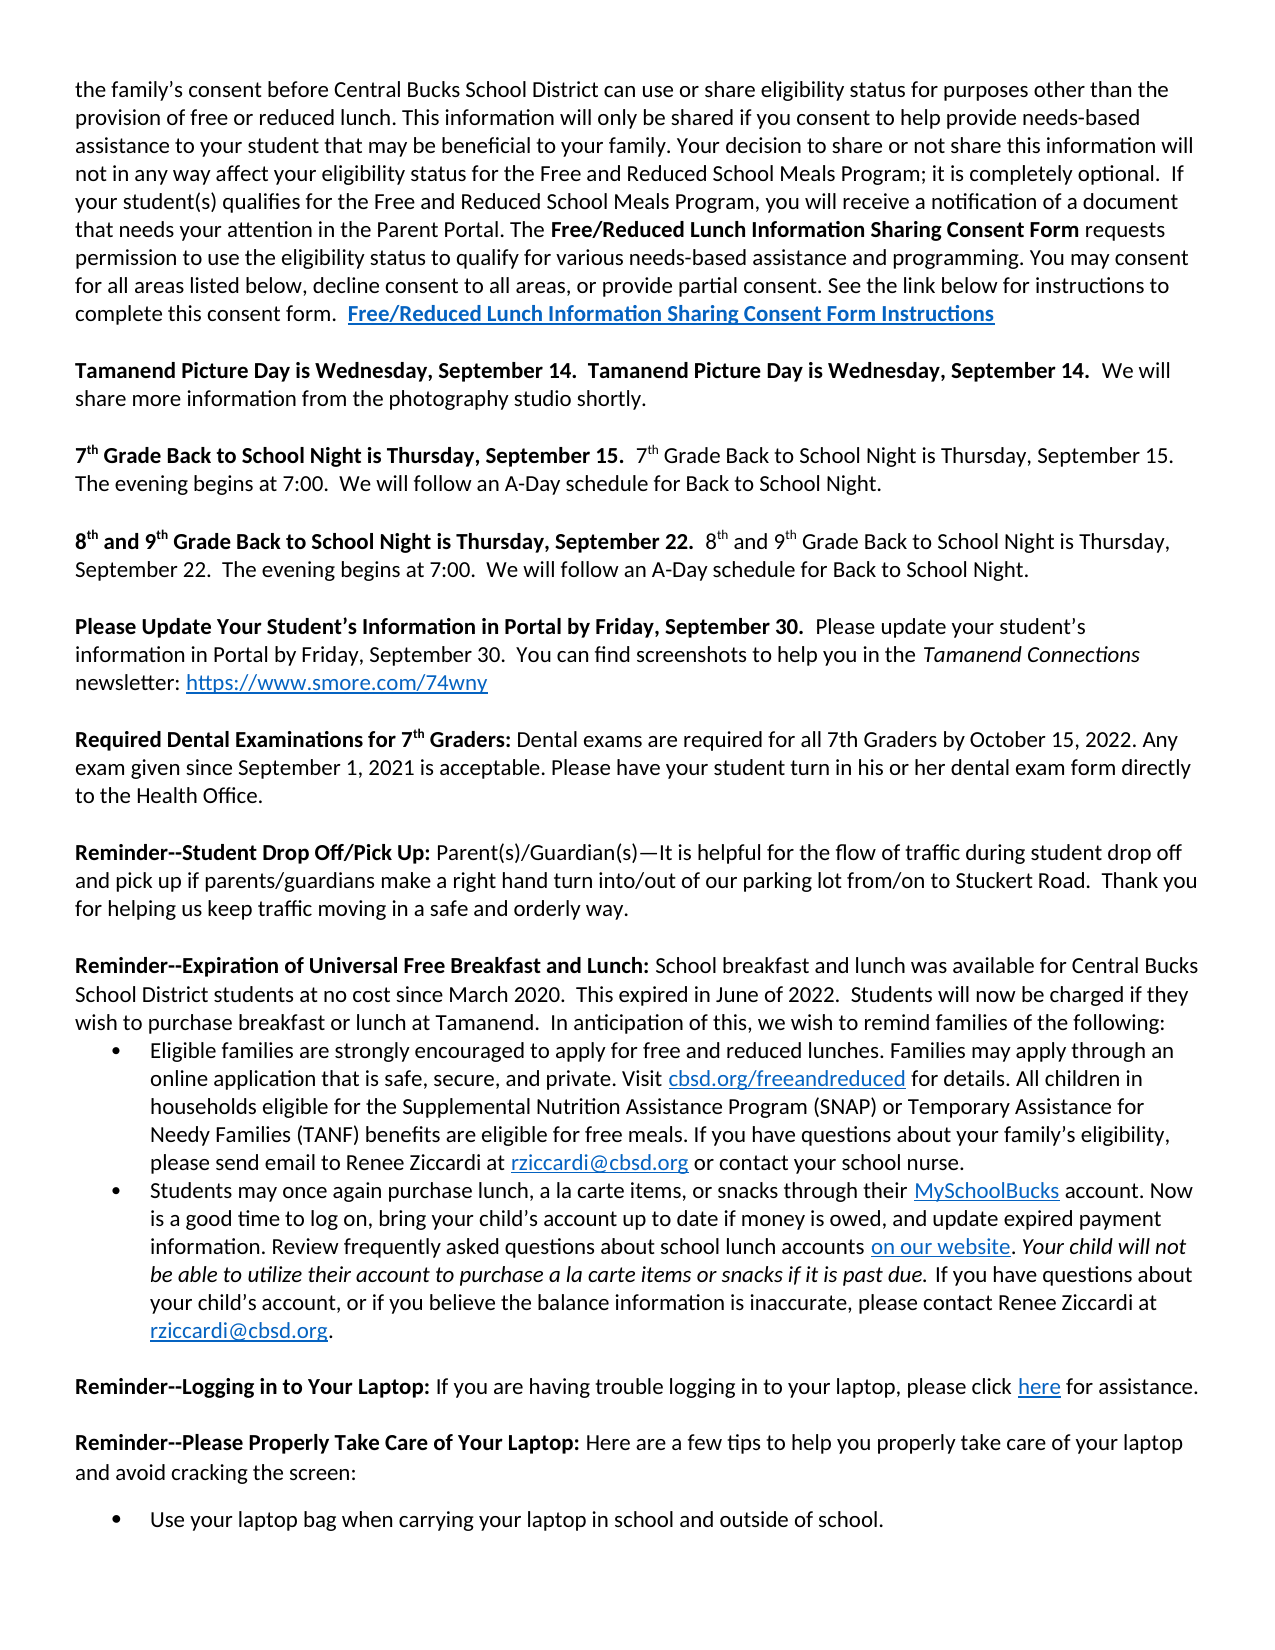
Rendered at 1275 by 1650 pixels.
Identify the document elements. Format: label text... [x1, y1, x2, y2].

text Please Update Your Student’s Information in Portal by Friday, September 30. Please update your student’s information in Portal by Friday, September 30. You can find screenshots to help you in the Tamanend Connections newsletter: https://www.smore.com/74wny [75, 612, 1200, 696]
text Tamanend Picture Day is Wednesday, September 14. Tamanend Picture Day is Wednesday, September 14. We will share more information from the photography studio shortly. [75, 356, 1200, 412]
text Reminder--Expiration of Universal Free Breakfast and Lunch: School breakfast and lunch was available for Central Bucks School District students at no cost since March 2020. This expired in June of 2022. Students will now be charged if they wish to purchase breakfast or lunch at Tamanend. In anticipation of this, we wish to remind families of the following: [75, 952, 1200, 1036]
text Reminder--Logging in to Your Laptop: If you are having trouble logging in to your laptop, please click here for assistance. [75, 1372, 1200, 1400]
text Reminder--Student Drop Off/Pick Up: Parent(s)/Guardian(s)—It is helpful for the flow of traffic during student drop off and pick up if parents/guardians make a right hand turn into/out of our parking lot from/on to Stuckert Road. Thank you for helping us keep traffic moving in a safe and orderly way. [75, 838, 1200, 922]
text Required Dental Examinations for 7th Graders: Dental exams are required for all 7th Graders by October 15, 2022. Any exam given since September 1, 2021 is acceptable. Please have your student turn in his or her dental exam form directly to the Health Office. [75, 725, 1200, 809]
text 8th and 9th Grade Back to School Night is Thursday, September 22. 8th and 9th Grade Back to School Night is Thursday, September 22. The evening begins at 7:00. We will follow an A-Day schedule for Back to School Night. [75, 527, 1200, 583]
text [75, 75, 1200, 327]
list Eligible families are strongly encouraged to apply for free and reduced lunches. Families may apply through an online application that is safe, secure, and private. Visit cbsd.org/freeandreduced for details. All children in households eligible for the Supplemental Nutrition Assistance Program (SNAP) or Temporary Assistance for Needy Families (TANF) benefits are eligible for free meals. If you have questions about your family’s eligibility, please send email to Renee Ziccardi at rziccardi@cbsd.org or contact your school nurse. [112, 1036, 1200, 1176]
list Students may once again purchase lunch, a la carte items, or snacks through their MySchoolBucks account. Now is a good time to log on, bring your child’s account up to date if money is owed, and update expired payment information. Review frequently asked questions about school lunch accounts on our website. Your child will not be able to utilize their account to purchase a la carte items or snacks if it is past due. If you have questions about your child’s account, or if you believe the balance information is inaccurate, please contact Renee Ziccardi at rziccardi@cbsd.org. [112, 1176, 1200, 1344]
text Reminder--Please Properly Take Care of Your Laptop: Here are a few tips to help you properly take care of your laptop and avoid cracking the screen: [75, 1428, 1200, 1486]
text 7th Grade Back to School Night is Thursday, September 15. 7th Grade Back to School Night is Thursday, September 15. The evening begins at 7:00. We will follow an A-Day schedule for Back to School Night. [75, 442, 1200, 498]
list Use your laptop bag when carrying your laptop in school and outside of school. [112, 1505, 1200, 1533]
